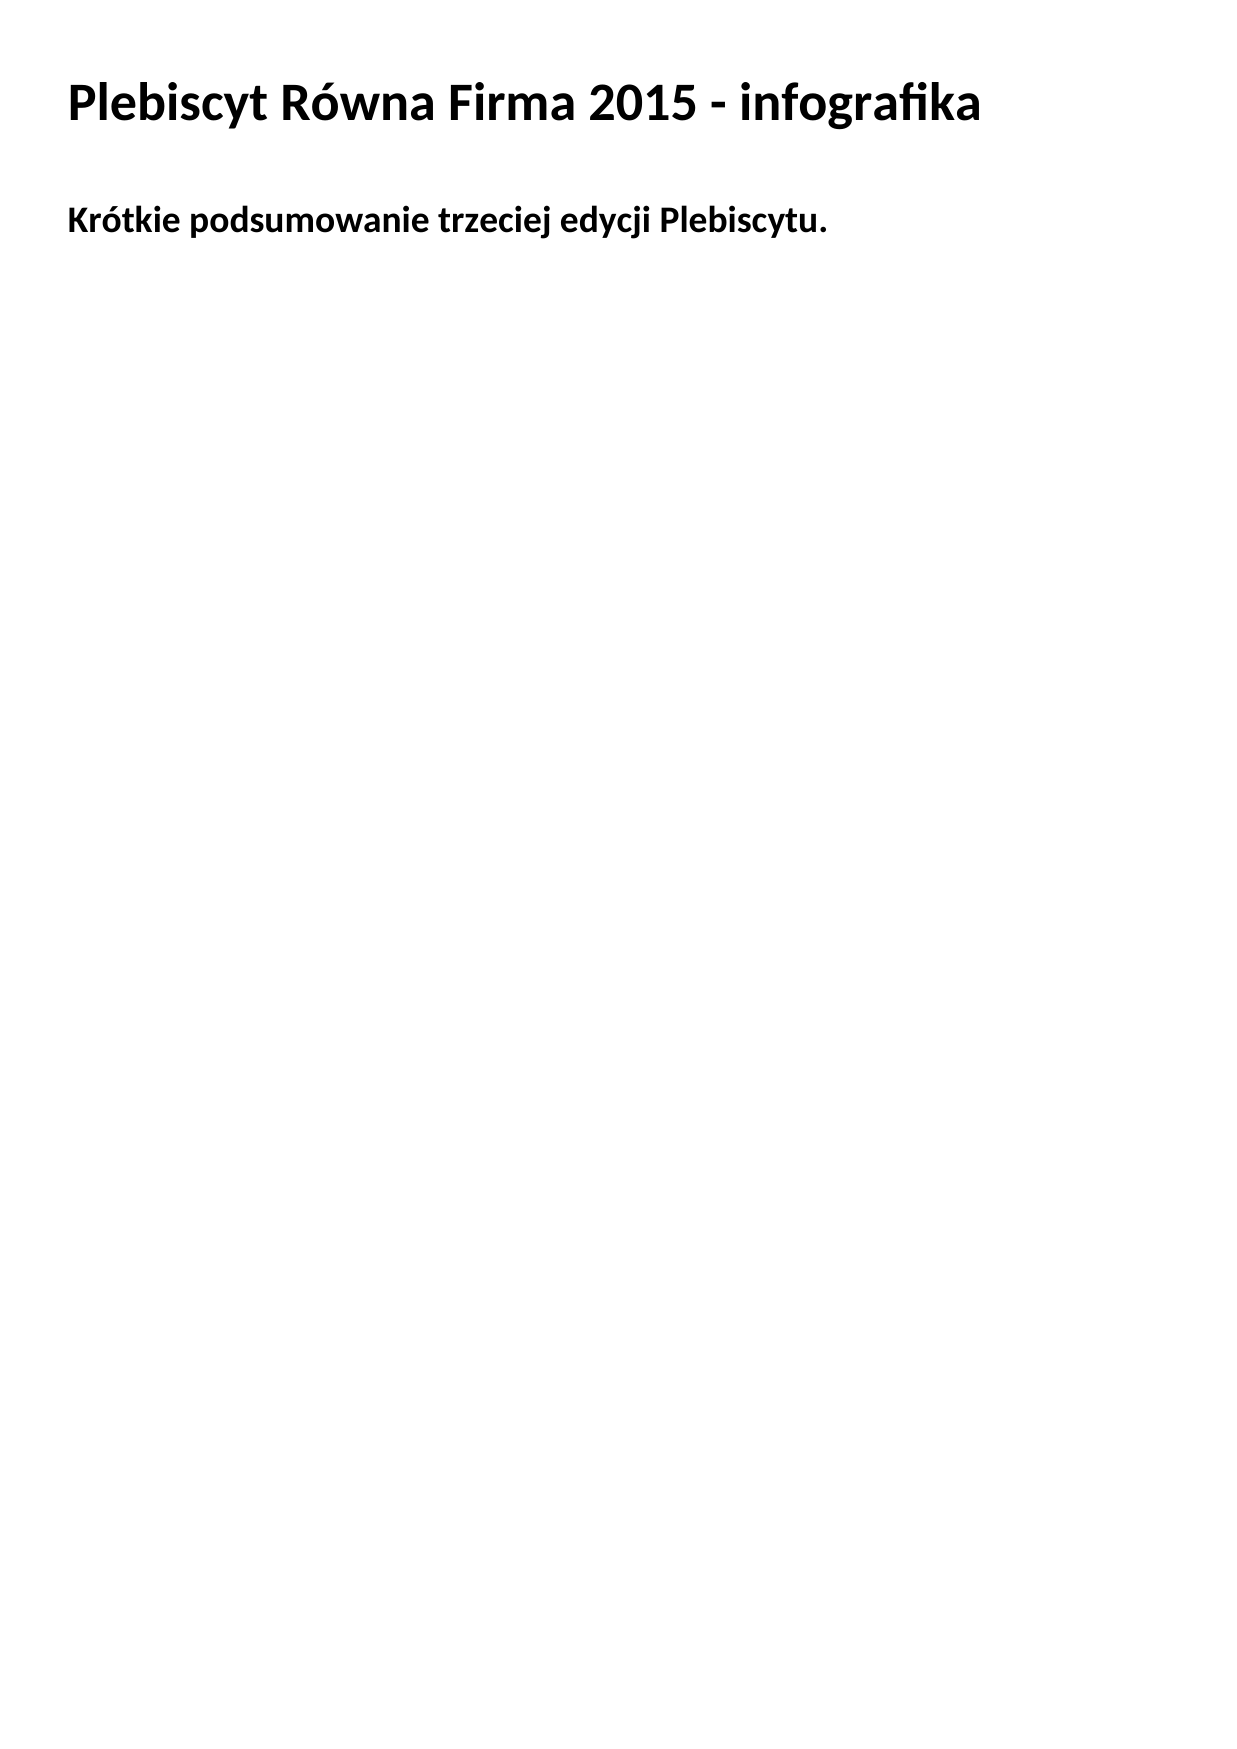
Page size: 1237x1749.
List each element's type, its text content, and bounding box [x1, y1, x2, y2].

text Krótkie podsumowanie trzeciej edycji Plebiscytu. [68, 196, 1169, 242]
text Plebiscyt Równa Firma 2015 - infografika [68, 68, 1169, 134]
